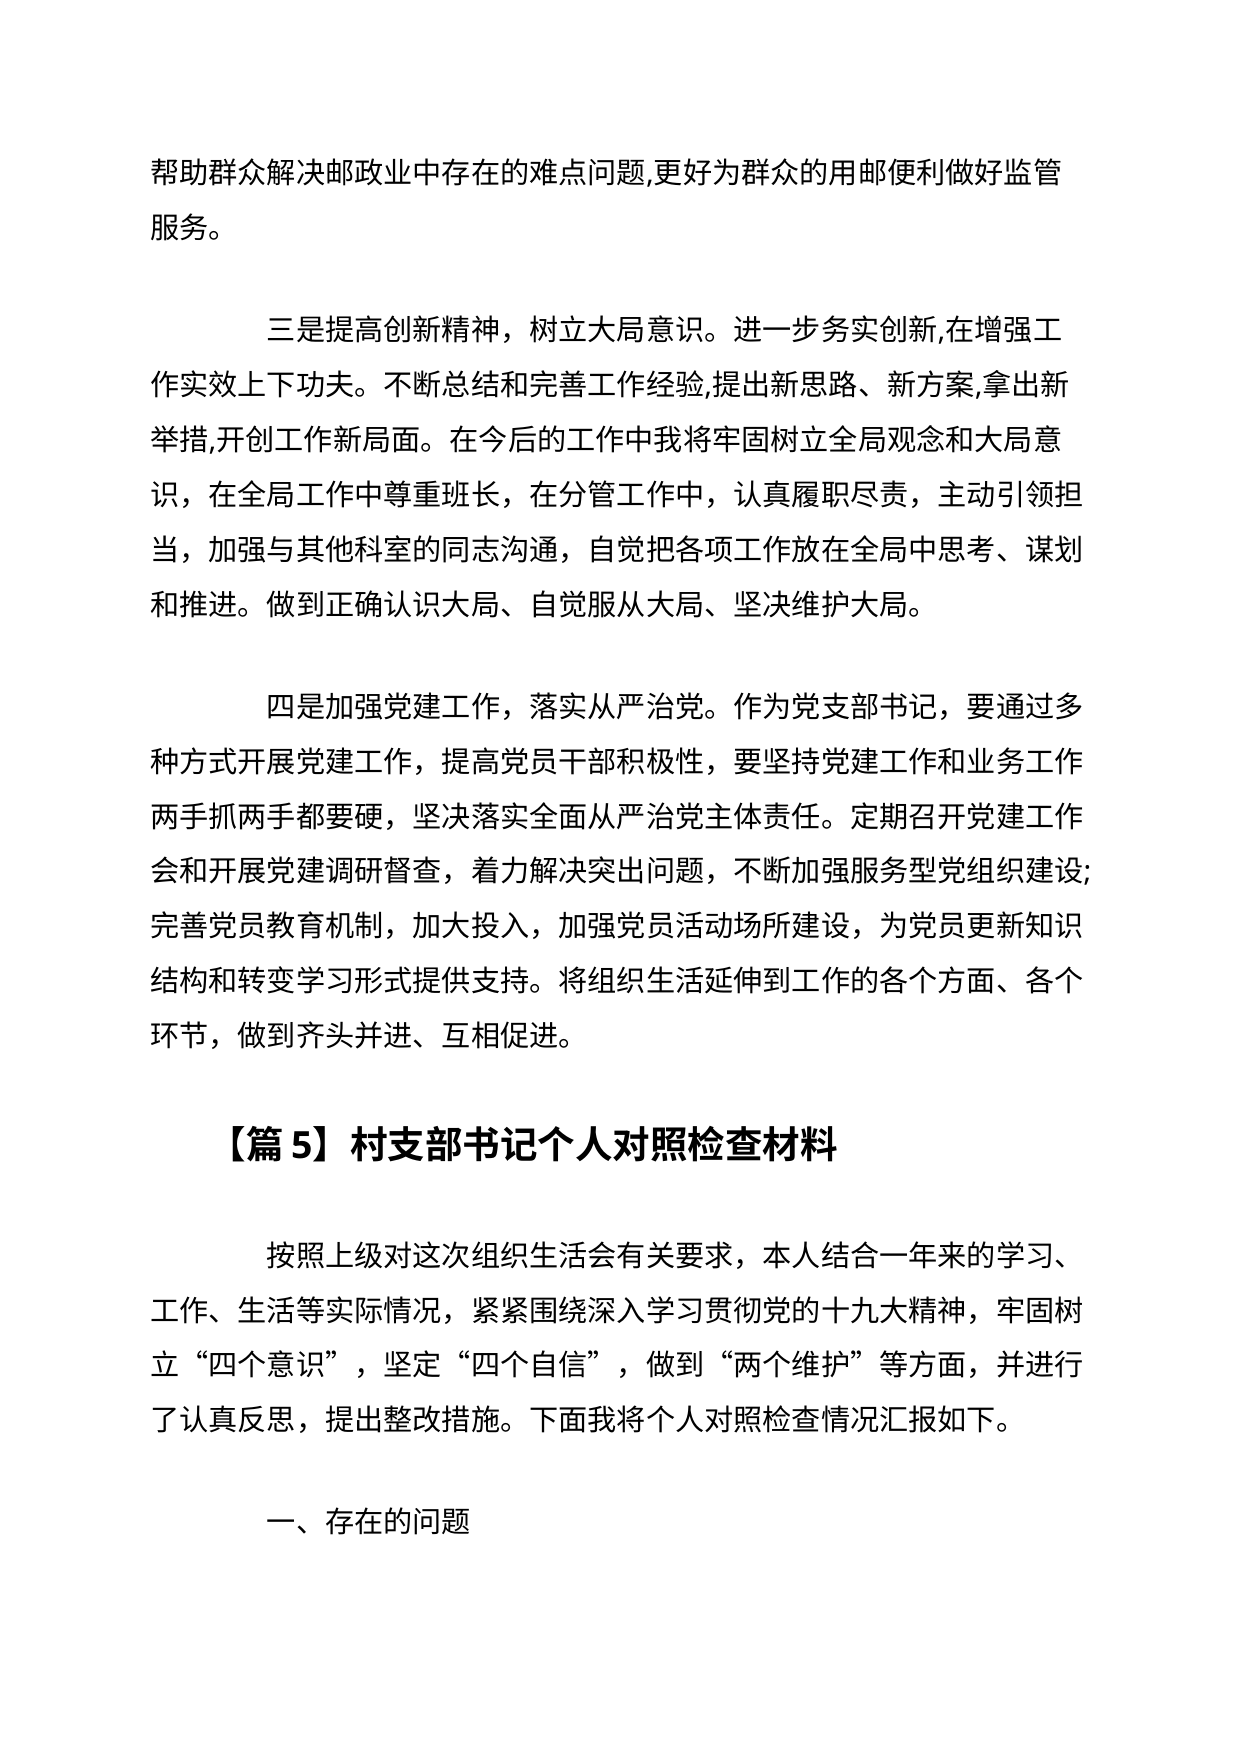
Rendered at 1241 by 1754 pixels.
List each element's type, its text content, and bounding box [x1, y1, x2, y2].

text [150, 150, 1090, 247]
text 按照上级对这次组织生活会有关要求，本人结合一年来的学习、工作、生活等实际情况，紧紧围绕深入学习贯彻党的十九大精神，牢固树立“四个意识”，坚定“四个自信”，做到“两个维护”等方面，并进行了认真反思，提出整改措施。下面我将个人对照检查情况汇报如下。 [150, 1232, 1090, 1439]
text 三是提高创新精神，树立大局意识。进一步务实创新,在增强工作实效上下功夫。不断总结和完善工作经验,提出新思路、新方案,拿出新举措,开创工作新局面。在今后的工作中我将牢固树立全局观念和大局意识，在全局工作中尊重班长，在分管工作中，认真履职尽责，主动引领担当，加强与其他科室的同志沟通，自觉把各项工作放在全局中思考、谋划和推进。做到正确认识大局、自觉服从大局、坚决维护大局。 [150, 307, 1090, 624]
text 一、存在的问题 [150, 1499, 1090, 1541]
text 四是加强党建工作，落实从严治党。作为党支部书记，要通过多种方式开展党建工作，提高党员干部积极性，要坚持党建工作和业务工作两手抓两手都要硬，坚决落实全面从严治党主体责任。定期召开党建工作会和开展党建调研督查，着力解决突出问题，不断加强服务型党组织建设;完善党员教育机制，加大投入，加强党员活动场所建设，为党员更新知识结构和转变学习形式提供支持。将组织生活延伸到工作的各个方面、各个环节，做到齐头并进、互相促进。 [150, 683, 1090, 1055]
text 【篇5】村支部书记个人对照检查材料 [150, 1114, 1090, 1169]
